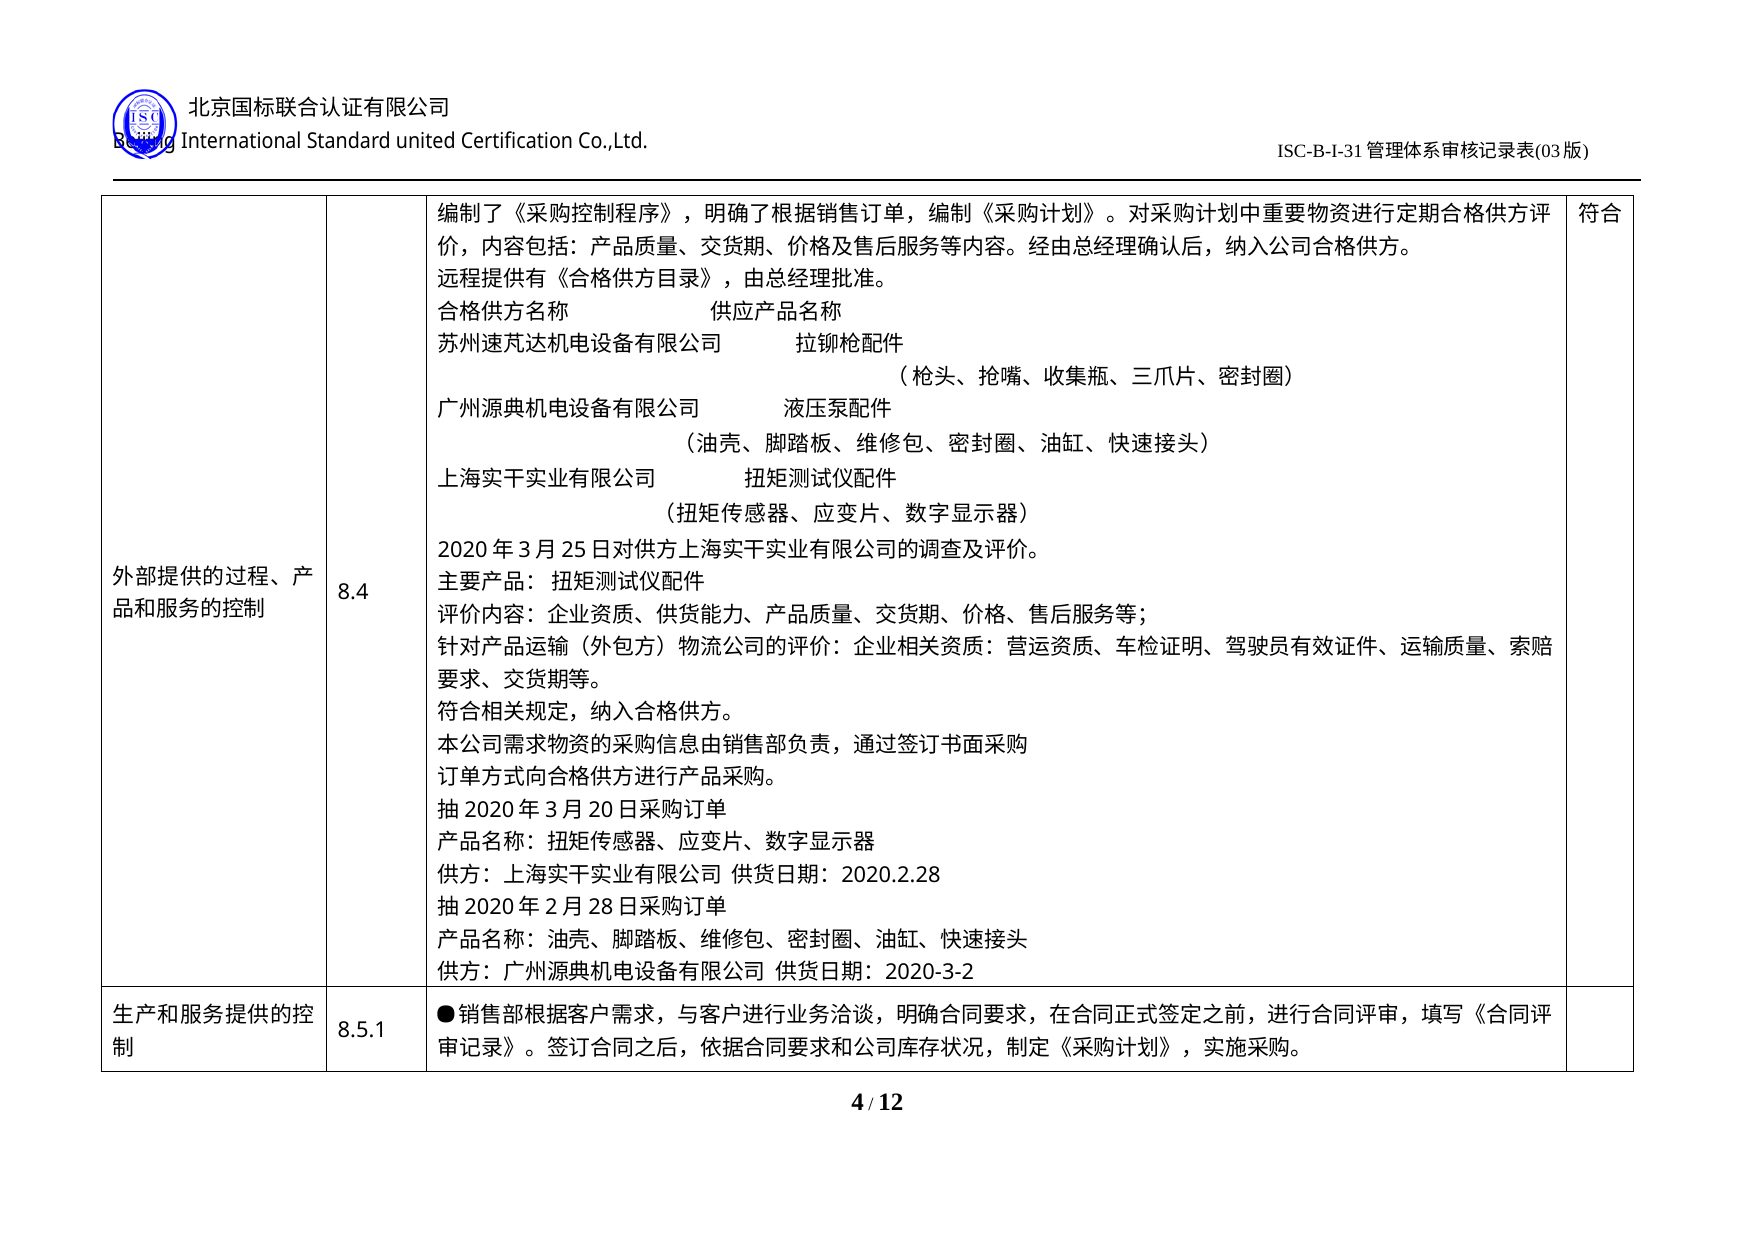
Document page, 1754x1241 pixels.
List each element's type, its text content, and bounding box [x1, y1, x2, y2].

table_cell 8.5.1 [327, 987, 426, 1071]
table_cell [1567, 987, 1633, 1071]
table_cell 编制了《采购控制程序》，明确了根据销售订单，编制《采购计划》。对采购计划中重要物资进行定期合格供方评价，内容包括：产品质量、交货期、价格及售后服务等内容。经由总经理确认后，纳入公司合格供方。 远程提供有《合格供方目录》，由总经理批准。 合格供方名称 供应产品名称 苏州速芃达机电设备有限公司 拉铆枪配件 （ 枪头、抢嘴、收集瓶、三爪片、密封圈） 广州源典机电设备有限公司 液压泵配件 （油壳、脚踏板、维修包、密封圈、油缸、快速接头） 上海实干实业有限公司 扭矩测试仪配件 （扭矩传感器、应变片、数字显示器） 2020年3月25日对供方上海实干实业有限公司的调查及评价。 主要产品： 扭矩测试仪配件 评价内容：企业资质、供货能力、产品质量、交货期、价格、售后服务等； 针对产品运输（外包方）物流公司的评价：企业相关资质：营运资质、车检证明、驾驶员有效证件、运输质量、索赔要求、交货期等。 符合相关规定，纳入合格供方。 本公司需求物资的采购信息由销售部负责，通过签订书面采购 订单方式向合格供方进行产品采购。 抽 2020年3月20日采购订单 产品名称：扭矩传感器、应变片、数字显示器 供方：上海实干实业有限公司 供货日期：2020.2.28 抽 2020年2月28日采购订单 产品名称：油壳、脚踏板、维修包、密封圈、油缸、快速接头 供方：广州源典机电设备有限公司 供货日期：2020-3-2 [427, 196, 1566, 986]
table_cell 生产和服务提供的控制 [102, 987, 326, 1071]
picture [112, 89, 180, 158]
table_cell 符合 [1567, 196, 1633, 986]
table_cell 8.4 [327, 196, 426, 986]
table_cell 外部提供的过程、产品和服务的控制 [102, 196, 326, 986]
